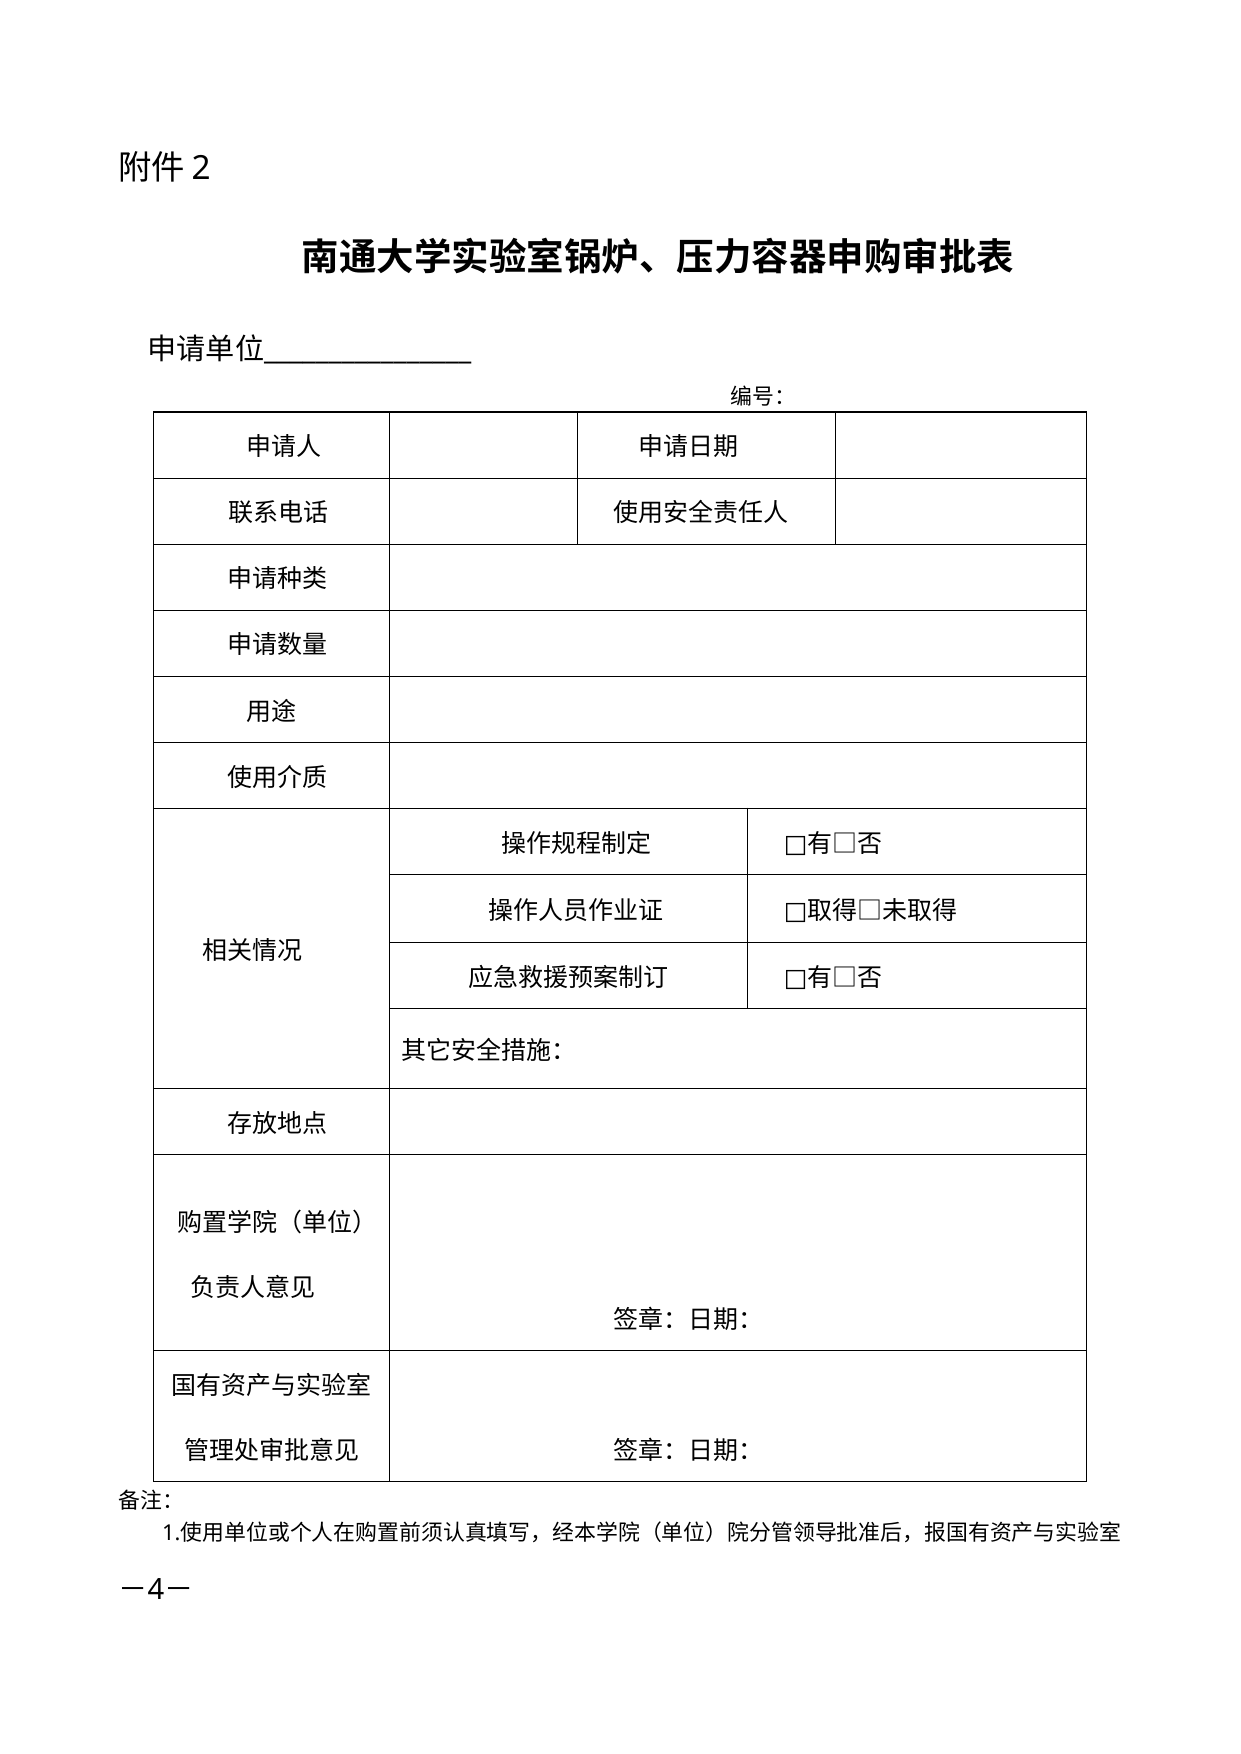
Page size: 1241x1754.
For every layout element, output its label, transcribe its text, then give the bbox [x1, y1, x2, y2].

table_cell 其它安全措施： [390, 1009, 1086, 1088]
table_cell 签章：日期： [390, 1351, 1086, 1481]
table_cell 购置学院（单位） 负责人意见 [154, 1155, 389, 1350]
table_cell [390, 479, 577, 543]
table_cell 操作人员作业证 [390, 875, 747, 942]
table_cell □有□否 [748, 809, 1086, 874]
table_cell [390, 611, 1086, 676]
table_cell 使用安全责任人 [578, 479, 835, 543]
table_header [836, 413, 1086, 477]
table_cell 申请种类 [154, 545, 389, 609]
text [118, 1515, 1122, 1547]
table_cell □有□否 [748, 943, 1086, 1008]
table_cell 联系电话 [154, 479, 389, 543]
table_header [390, 413, 577, 477]
table_cell 申请数量 [154, 611, 389, 676]
table_header 申请日期 [578, 413, 835, 477]
table_cell 签章：日期： [390, 1155, 1086, 1350]
table_cell [390, 677, 1086, 742]
table_cell 存放地点 [154, 1089, 389, 1154]
table_cell □取得□未取得 [748, 875, 1086, 942]
text 备注： [118, 1482, 1122, 1515]
table_cell 操作规程制定 [390, 809, 747, 874]
text 附件2 [118, 133, 1122, 198]
table_cell [390, 545, 1086, 609]
table_header 申请人 [154, 413, 389, 477]
table_cell 相关情况 [154, 809, 389, 1088]
table_cell 国有资产与实验室管理处审批意见 [154, 1351, 389, 1481]
table_cell 使用介质 [154, 743, 389, 808]
table_cell 用途 [154, 677, 389, 742]
table_cell [836, 479, 1086, 543]
table_cell [390, 1089, 1086, 1154]
table_cell [390, 743, 1086, 808]
text 南通大学实验室锅炉、压力容器申购审批表 [118, 222, 1122, 287]
text 申请单位________________ [118, 314, 1122, 379]
table_cell 应急救援预案制订 [390, 943, 747, 1008]
text 编号： [118, 379, 1084, 411]
